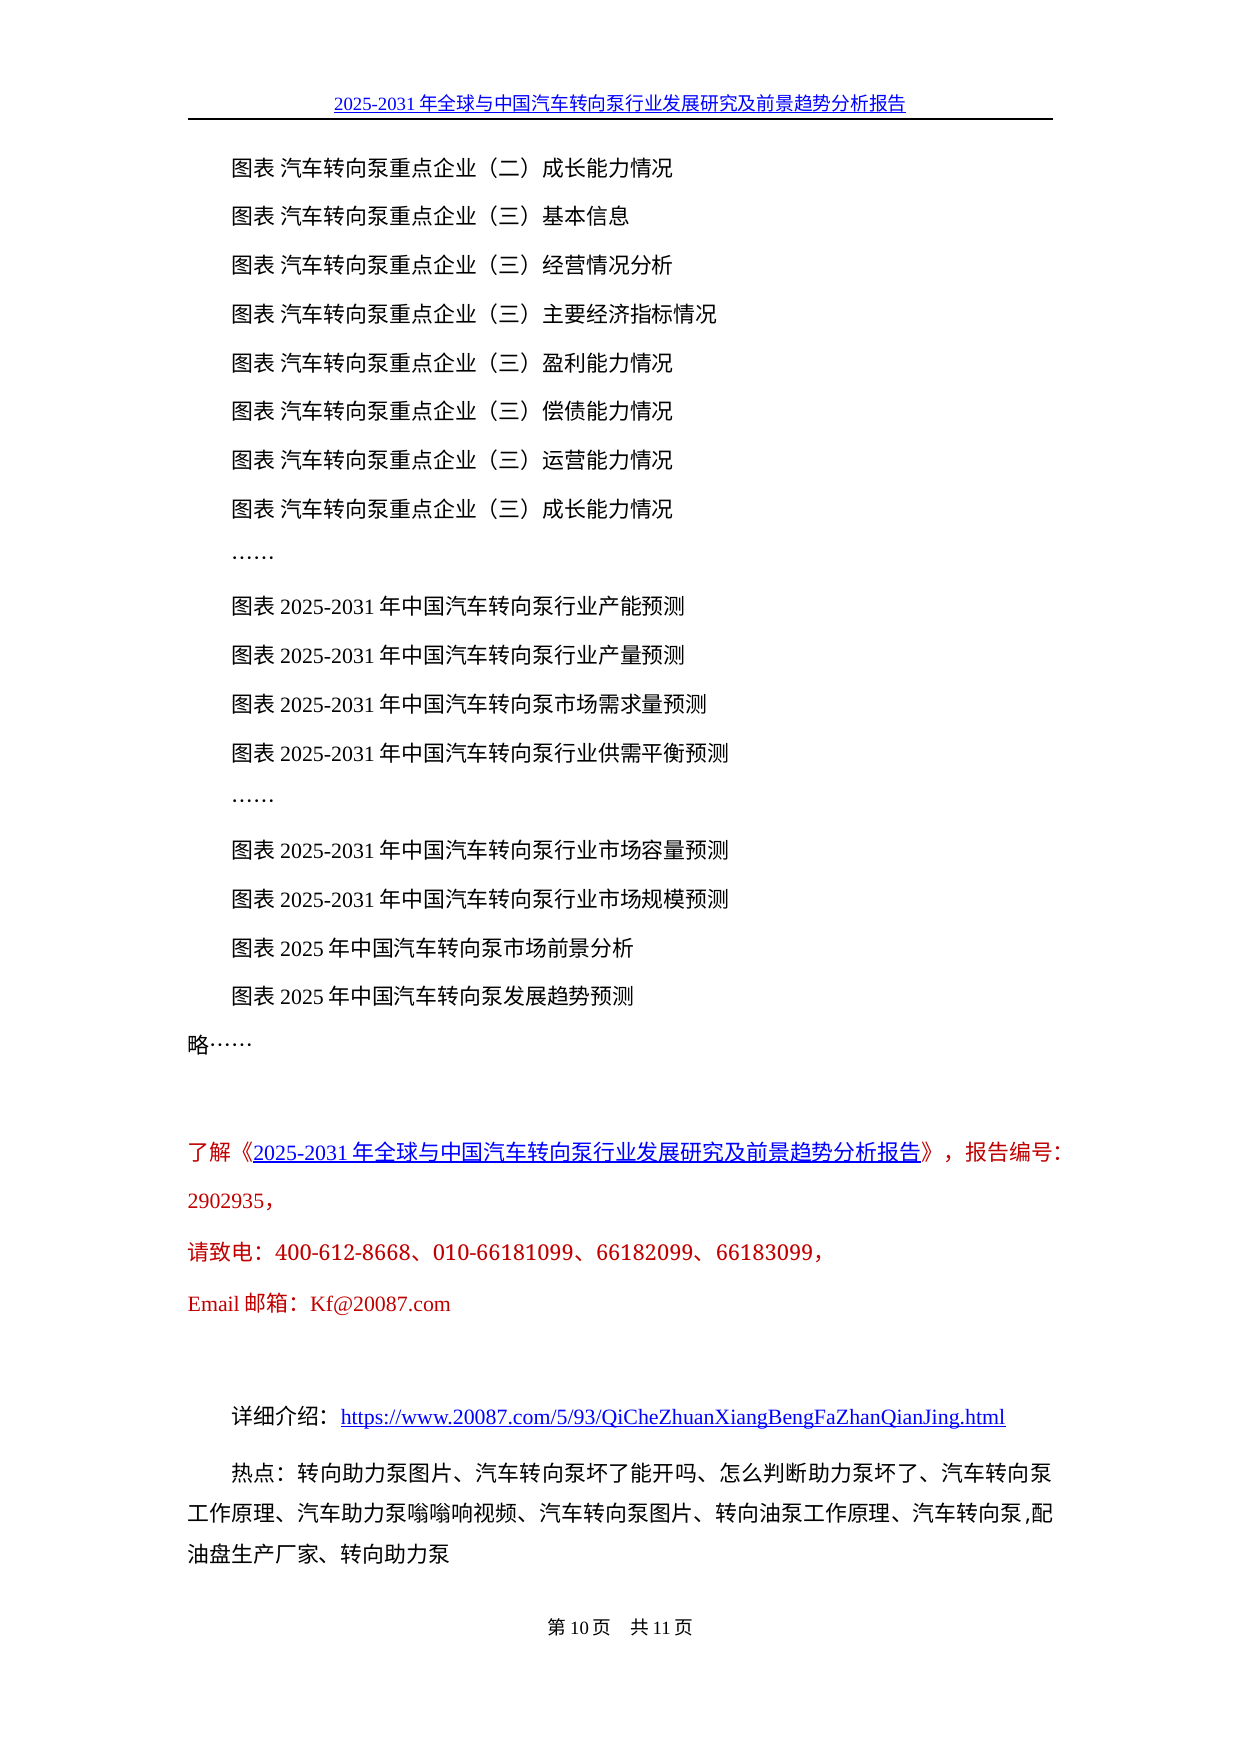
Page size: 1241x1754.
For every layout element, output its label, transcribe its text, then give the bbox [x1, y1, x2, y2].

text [187, 150, 1053, 1060]
text Email邮箱：Kf@20087.com [187, 1286, 1053, 1318]
text 详细介绍：https://www.20087.com/5/93/QiCheZhuanXiangBengFaZhanQianJing.html [187, 1399, 1053, 1431]
text 了解《2025-2031年全球与中国汽车转向泵行业发展研究及前景趋势分析报告》，报告编号：2902935， [187, 1134, 1053, 1215]
text 热点：转向助力泵图片、汽车转向泵坏了能开吗、怎么判断助力泵坏了、汽车转向泵工作原理、汽车助力泵嗡嗡响视频、汽车转向泵图片、转向油泵工作原理、汽车转向泵,配油盘生产厂家、转向助力泵 [187, 1456, 1053, 1569]
text 请致电：400-612-8668、010-66181099、66182099、66183099， [187, 1234, 1053, 1267]
